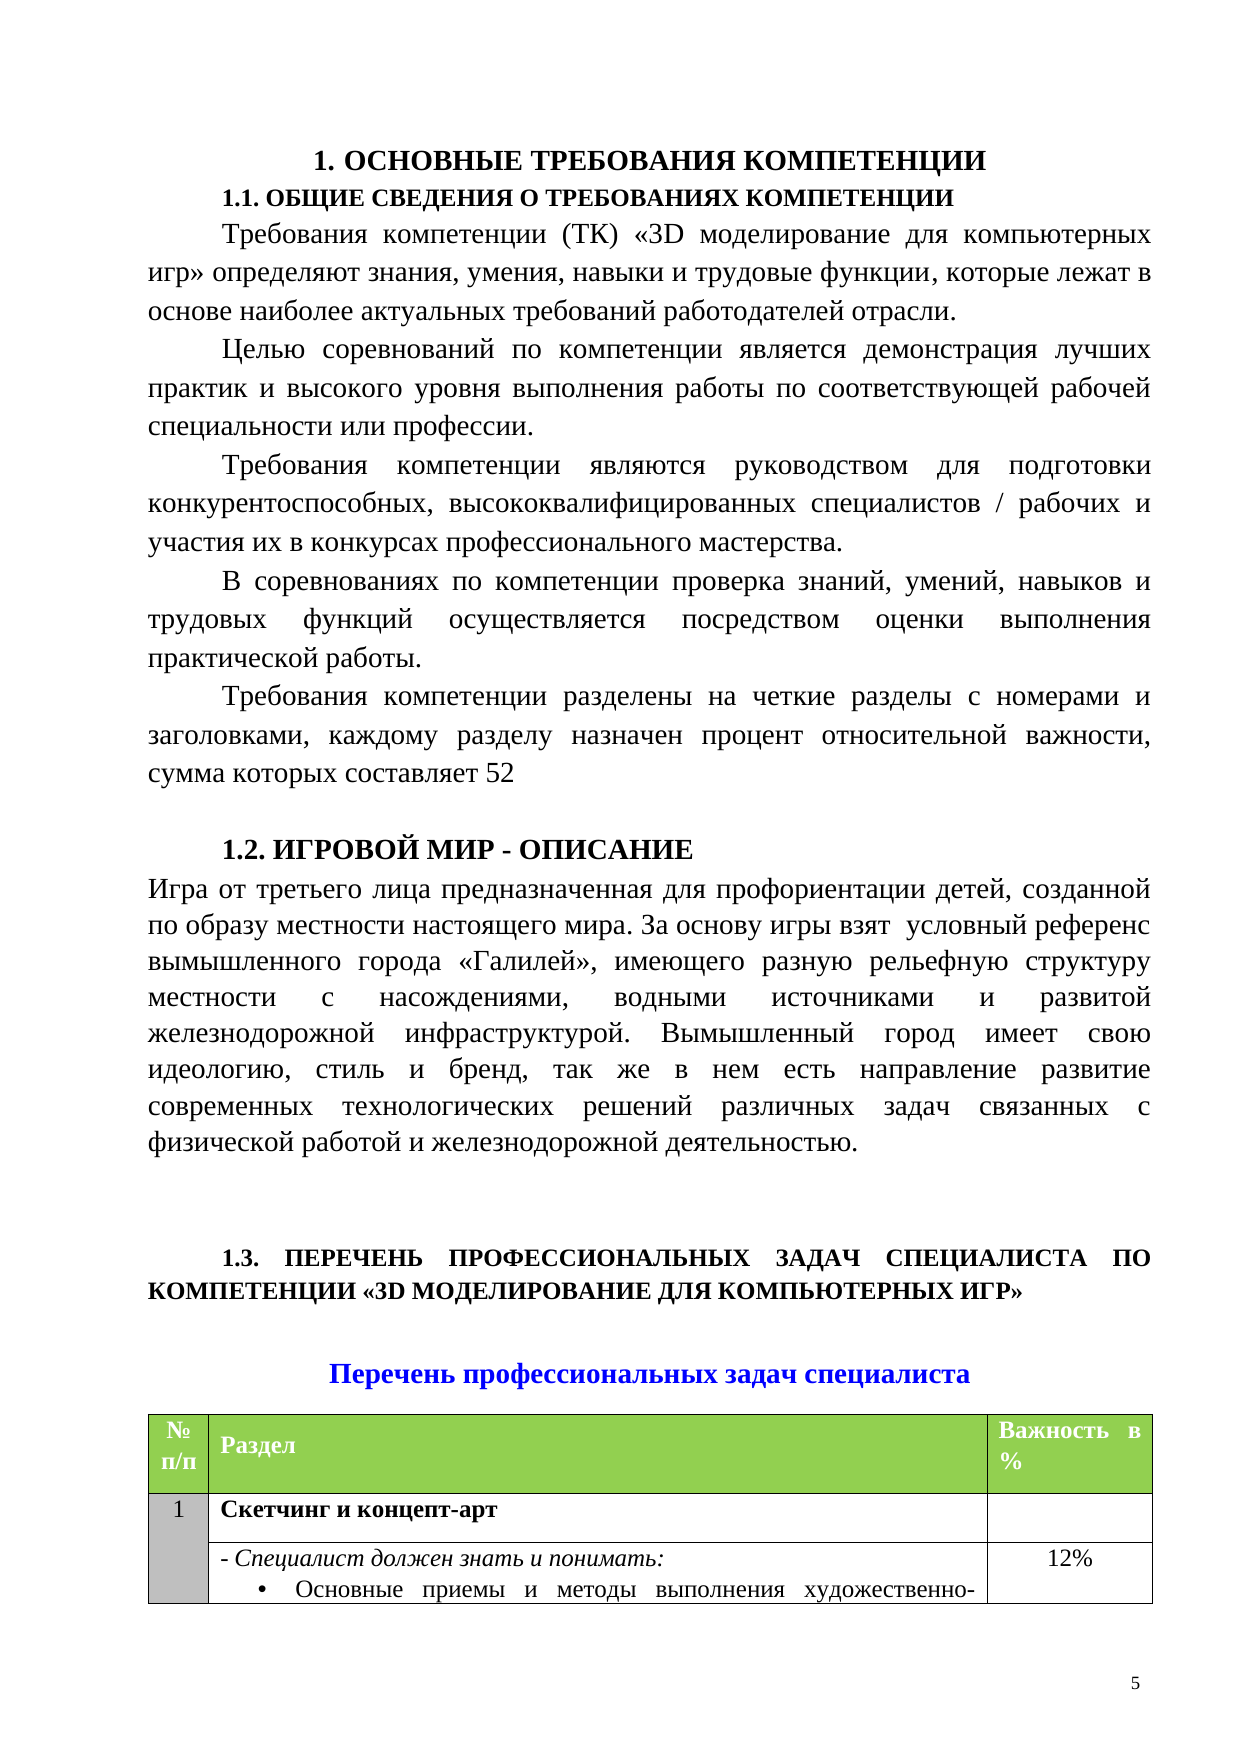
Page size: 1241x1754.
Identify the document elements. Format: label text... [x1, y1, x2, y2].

text Требования компетенции разделены на четкие разделы с номерами и заголовками, каждому разделу назначен процент относительной важности, сумма которых составляет 52 [148, 678, 1152, 789]
text Целью соревнований по компетенции является демонстрация лучших практик и высокого уровня выполнения работы по соответствующей рабочей специальности или профессии. [148, 331, 1152, 442]
table_header № п/п [149, 1415, 208, 1493]
table_cell 12% [988, 1543, 1152, 1603]
text 1. ОСНОВНЫЕ ТРЕБОВАНИЯ КОМПЕТЕНЦИИ [148, 143, 1152, 177]
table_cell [209, 1543, 987, 1603]
subtitle 1.3. ПЕРЕЧЕНЬ ПРОФЕССИОНАЛЬНЫХ ЗАДАЧ СПЕЦИАЛИСТА ПО КОМПЕТЕНЦИИ «3D МОДЕЛИРОВАНИЕ ДЛЯ КОМПЬЮТЕРНЫХ ИГР» [148, 1243, 1152, 1305]
text Требования компетенции являются руководством для подготовки конкурентоспособных, высококвалифицированных специалистов / рабочих и участия их в конкурсах профессионального мастерства. [148, 447, 1152, 558]
text Перечень профессиональных задач специалиста [148, 1356, 1152, 1389]
table_cell [988, 1494, 1152, 1542]
text 1.2. ИГРОВОЙ МИР - ОПИСАНИЕ [148, 832, 1152, 866]
text В соревнованиях по компетенции проверка знаний, умений, навыков и трудовых функций осуществляется посредством оценки выполнения практической работы. [148, 563, 1152, 673]
table_header Раздел [209, 1415, 987, 1493]
text 1.1. ОБЩИЕ СВЕДЕНИЯ О ТРЕБОВАНИЯХ КОМПЕТЕНЦИИ [148, 183, 1152, 211]
text Требования компетенции (ТК) «3D моделирование для компьютерных игр» определяют знания, умения, навыки и трудовые функции, которые лежат в основе наиболее актуальных требований работодателей отрасли. [148, 216, 1152, 326]
table_cell 1 [149, 1494, 208, 1603]
text Игра от третьего лица предназначенная для профориентации детей, созданной по образу местности настоящего мира. За основу игры взят условный референс вымышленного города «Галилей», имеющего разную рельефную структуру местности с насождениями, водными источниками и развитой железнодорожной инфраструктурой. Вымышленный город имеет свою идеологию, стиль и бренд, так же в нем есть направление развитие современных технологических решений различных задач связанных с физической работой и железнодорожной деятельностью. [148, 871, 1152, 1157]
table_header Важность в % [988, 1415, 1152, 1493]
table_cell Скетчинг и концепт-арт [209, 1494, 987, 1542]
